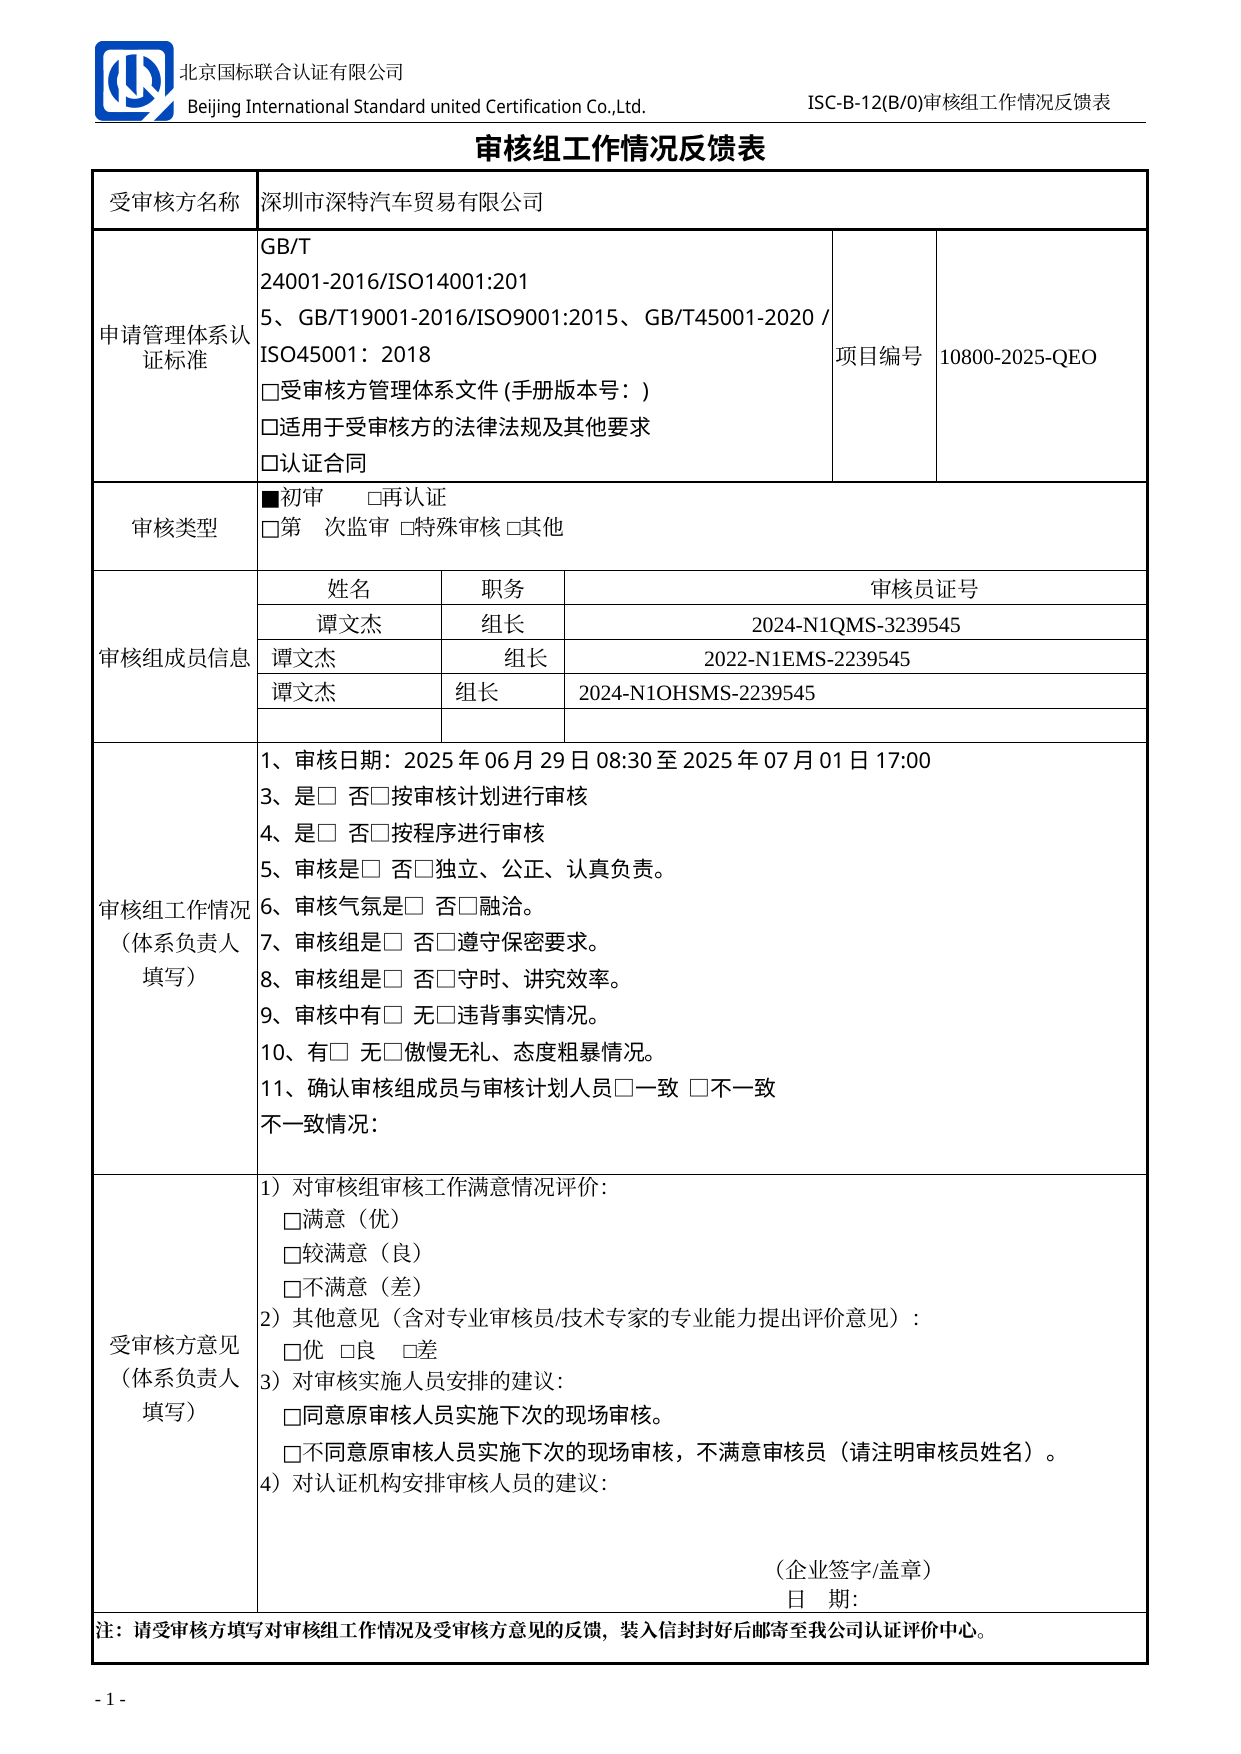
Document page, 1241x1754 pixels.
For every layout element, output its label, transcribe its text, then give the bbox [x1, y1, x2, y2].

table_header 深圳市深特汽车贸易有限公司 [259, 172, 1146, 228]
table_cell 受审核方意见（体系负责人 填写） [94, 1175, 257, 1612]
table_cell 2024-N1OHSMS-2239545 [565, 674, 1146, 707]
table_header 受审核方名称 [94, 172, 256, 228]
table_cell 审核组工作情况（体系负责人 填写） [94, 743, 257, 1174]
table_cell 2022-N1EMS-2239545 [565, 640, 1146, 673]
picture [95, 41, 174, 121]
table_cell 谭文杰 [258, 640, 441, 673]
table_cell 项目编号 [833, 231, 936, 481]
table_cell 注：请受审核方填写对审核组工作情况及受审核方意见的反馈，装入信封封好后邮寄至我公司认证评价中心。 [94, 1613, 1146, 1662]
table_cell GB/T 24001-2016/ISO14001:2015、GB/T19001-2016/ISO9001:2015、GB/T45001-2020 / ISO45001：2018 □受审核方管理体系文件 (手册版本号：) 适用于受审核方的法律法规及其他要求 认证合同 [258, 231, 832, 481]
table_cell 10800-2025-QEO [937, 231, 1146, 481]
table_cell 审核类型 [94, 483, 257, 570]
table_cell 申请管理体系认证标准 [94, 231, 257, 481]
table_cell [565, 709, 1146, 742]
table_cell 1）对审核组审核工作满意情况评价： □满意（优） □较满意（良） □不满意（差） 2）其他意见（含对专业审核员/技术专家的专业能力提出评价意见）： □优 □良 □差 3）对审核实施人员安排的建议： □同意原审核人员实施下次的现场审核。 □不同意原审核人员实施下次的现场审核，不满意审核员（请注明审核员姓名）。 4）对认证机构安排审核人员的建议： （企业签字/盖章） 日 期： [258, 1175, 1146, 1612]
table_cell [442, 709, 564, 742]
table_cell 姓名 [258, 571, 441, 604]
table_cell 谭文杰 [258, 605, 441, 639]
table_cell 组长 [442, 674, 564, 707]
table_cell 组长 [442, 640, 564, 673]
text 审核组工作情况反馈表 [94, 123, 1146, 169]
table_cell 审核组成员信息 [94, 571, 257, 742]
table_cell [258, 709, 441, 742]
table_cell 1、审核日期：2025年06月29日 08:30至2025年07月01日 17:00 3、是□ 否□按审核计划进行审核 4、是□ 否□按程序进行审核 5、审核是□ 否□独立、公正、认真负责。 6、审核气氛是□ 否□融洽。 7、审核组是□ 否□遵守保密要求。 8、审核组是□ 否□守时、讲究效率。 9、审核中有□ 无□违背事实情况。 10、有□ 无□傲慢无礼、态度粗暴情况。 11、确认审核组成员与审核计划人员□一致 □不一致 不一致情况： [258, 743, 1146, 1174]
table_cell 谭文杰 [258, 674, 441, 707]
table_cell ■初审 □再认证 □第 次监审 □特殊审核 □其他 [258, 483, 1146, 570]
table_cell 审核员证号 [565, 571, 1146, 604]
table_cell 组长 [442, 605, 564, 639]
table_cell 2024-N1QMS-3239545 [565, 605, 1146, 639]
table_cell 职务 [442, 571, 564, 604]
